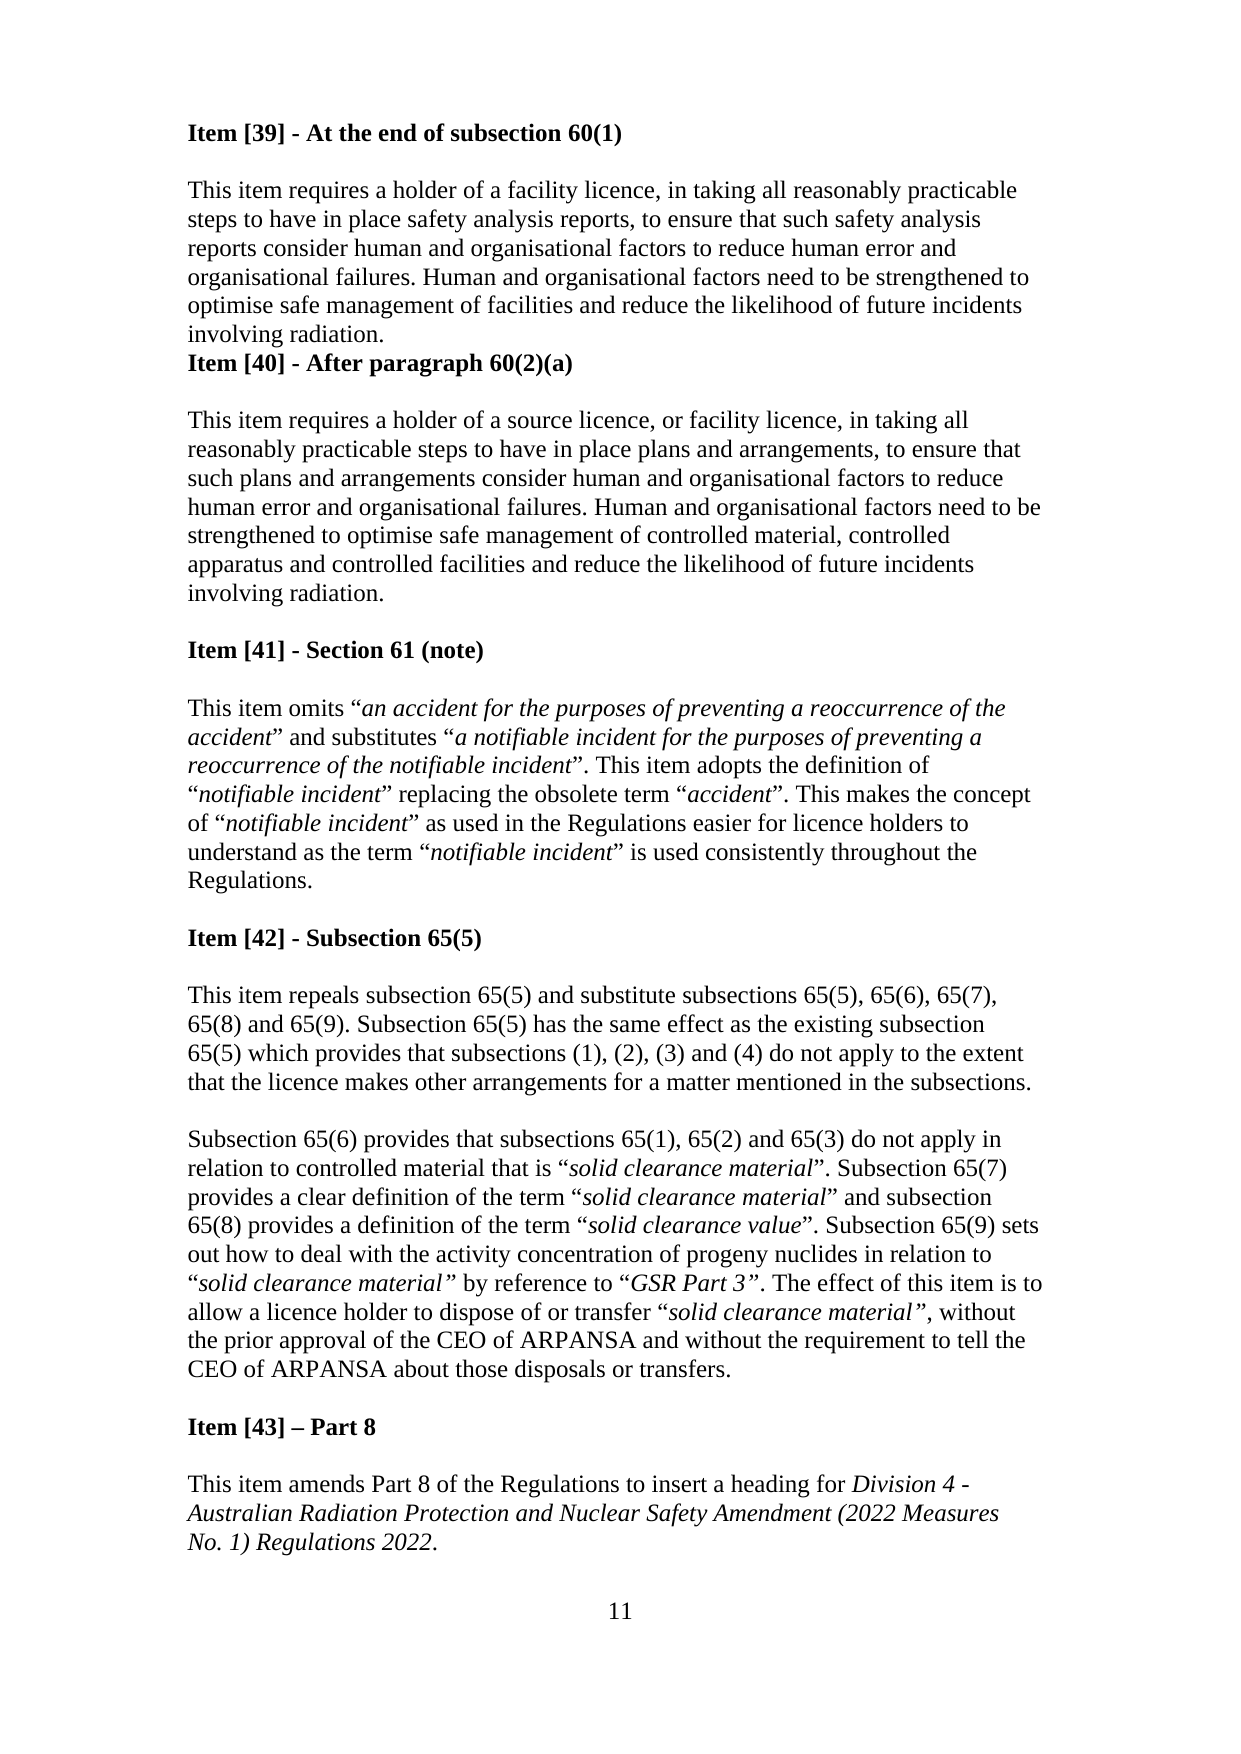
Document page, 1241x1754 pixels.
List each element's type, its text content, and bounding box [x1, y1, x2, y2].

text Item [42] - Subsection 65(5) [187, 923, 1043, 952]
text This item requires a holder of a source licence, or facility licence, in taking all reasonably practicable steps to have in place plans and arrangements, to ensure that such plans and arrangements consider human and organisational factors to reduce human error and organisational failures. Human and organisational factors need to be strengthened to optimise safe management of controlled material, controlled apparatus and controlled facilities and reduce the likelihood of future incidents involving radiation. [187, 406, 1043, 607]
text This item omits “an accident for the purposes of preventing a reoccurrence of the accident” and substitutes “a notifiable incident for the purposes of preventing a reoccurrence of the notifiable incident”. This item adopts the definition of “notifiable incident” replacing the obsolete term “accident”. This makes the concept of “notifiable incident” as used in the Regulations easier for licence holders to understand as the term “notifiable incident” is used consistently throughout the Regulations. [187, 693, 1043, 894]
text This item amends Part 8 of the Regulations to insert a heading for Division 4 - Australian Radiation Protection and Nuclear Safety Amendment (2022 Measures No. 1) Regulations 2022. [187, 1469, 1043, 1556]
text Item [43] – Part 8 [187, 1412, 1043, 1441]
text This item repeals subsection 65(5) and substitute subsections 65(5), 65(6), 65(7), 65(8) and 65(9). Subsection 65(5) has the same effect as the existing subsection 65(5) which provides that subsections (1), (2), (3) and (4) do not apply to the extent that the licence makes other arrangements for a matter mentioned in the subsections. [187, 981, 1043, 1096]
text Subsection 65(6) provides that subsections 65(1), 65(2) and 65(3) do not apply in relation to controlled material that is “solid clearance material”. Subsection 65(7) provides a clear definition of the term “solid clearance material” and subsection 65(8) provides a definition of the term “solid clearance value”. Subsection 65(9) sets out how to deal with the activity concentration of progeny nuclides in relation to “solid clearance material” by reference to “GSR Part 3”. The effect of this item is to allow a licence holder to dispose of or transfer “solid clearance material”, without the prior approval of the CEO of ARPANSA and without the requirement to tell the CEO of ARPANSA about those disposals or transfers. [187, 1124, 1043, 1383]
text This item requires a holder of a facility licence, in taking all reasonably practicable steps to have in place safety analysis reports, to ensure that such safety analysis reports consider human and organisational factors to reduce human error and organisational failures. Human and organisational factors need to be strengthened to optimise safe management of facilities and reduce the likelihood of future incidents involving radiation. [187, 176, 1053, 348]
text Item [41] - Section 61 (note) [187, 636, 1043, 664]
text Item [40] - After paragraph 60(2)(a) [187, 348, 1043, 377]
text Item [39] - At the end of subsection 60(1) [187, 118, 1053, 147]
